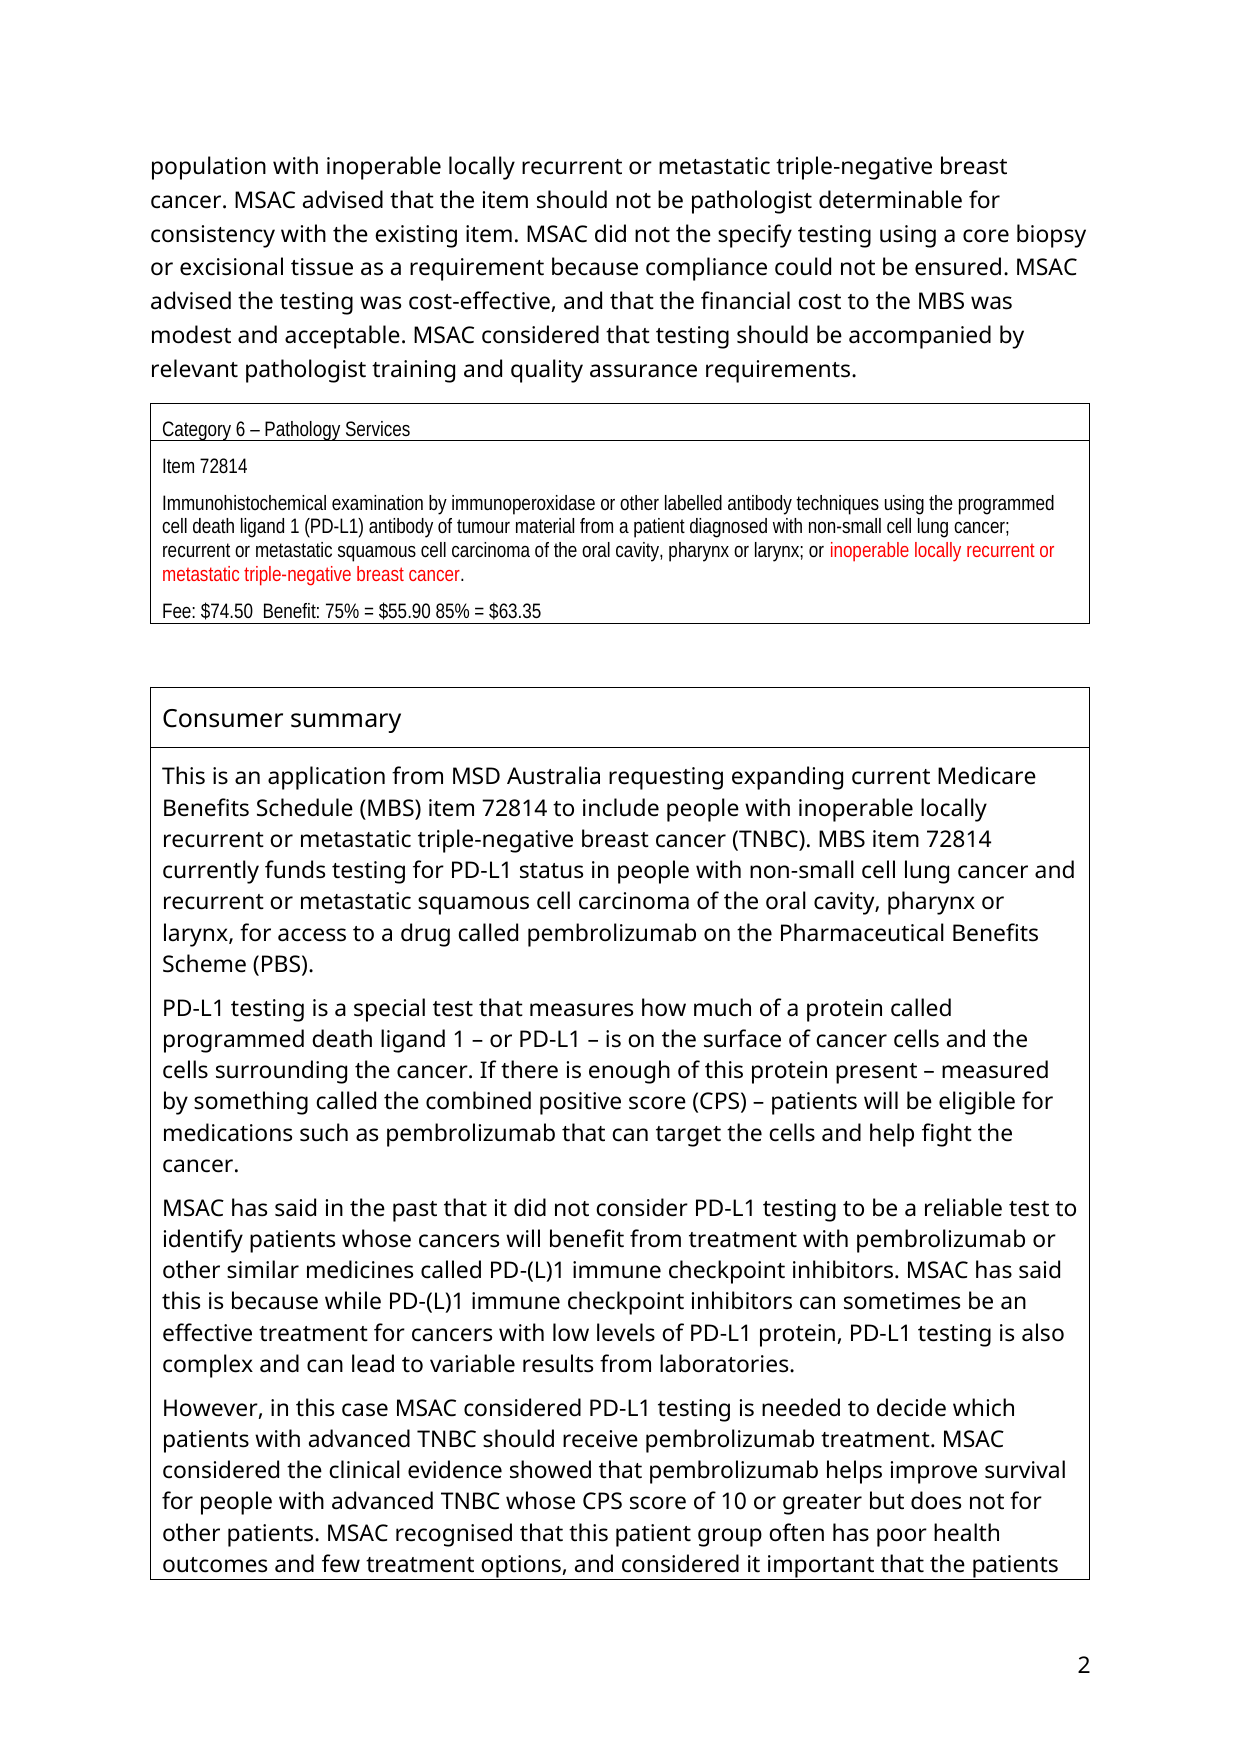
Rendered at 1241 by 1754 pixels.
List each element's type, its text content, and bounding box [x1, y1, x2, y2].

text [150, 150, 1090, 384]
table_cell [151, 748, 1089, 1579]
table_header Category 6 – Pathology Services [151, 404, 1089, 440]
table_cell Item 72814 Immunohistochemical examination by immunoperoxidase or other labelled antibody techniques using the programmed cell death ligand 1 (PD-L1) antibody of tumour material from a patient diagnosed with non-small cell lung cancer; recurrent or metastatic squamous cell carcinoma of the oral cavity, pharynx or larynx; or inoperable locally recurrent or metastatic triple-negative breast cancer. Fee: $74.50 Benefit: 75% = $55.90 85% = $63.35 [151, 441, 1089, 623]
table_header Consumer summary [151, 688, 1089, 747]
